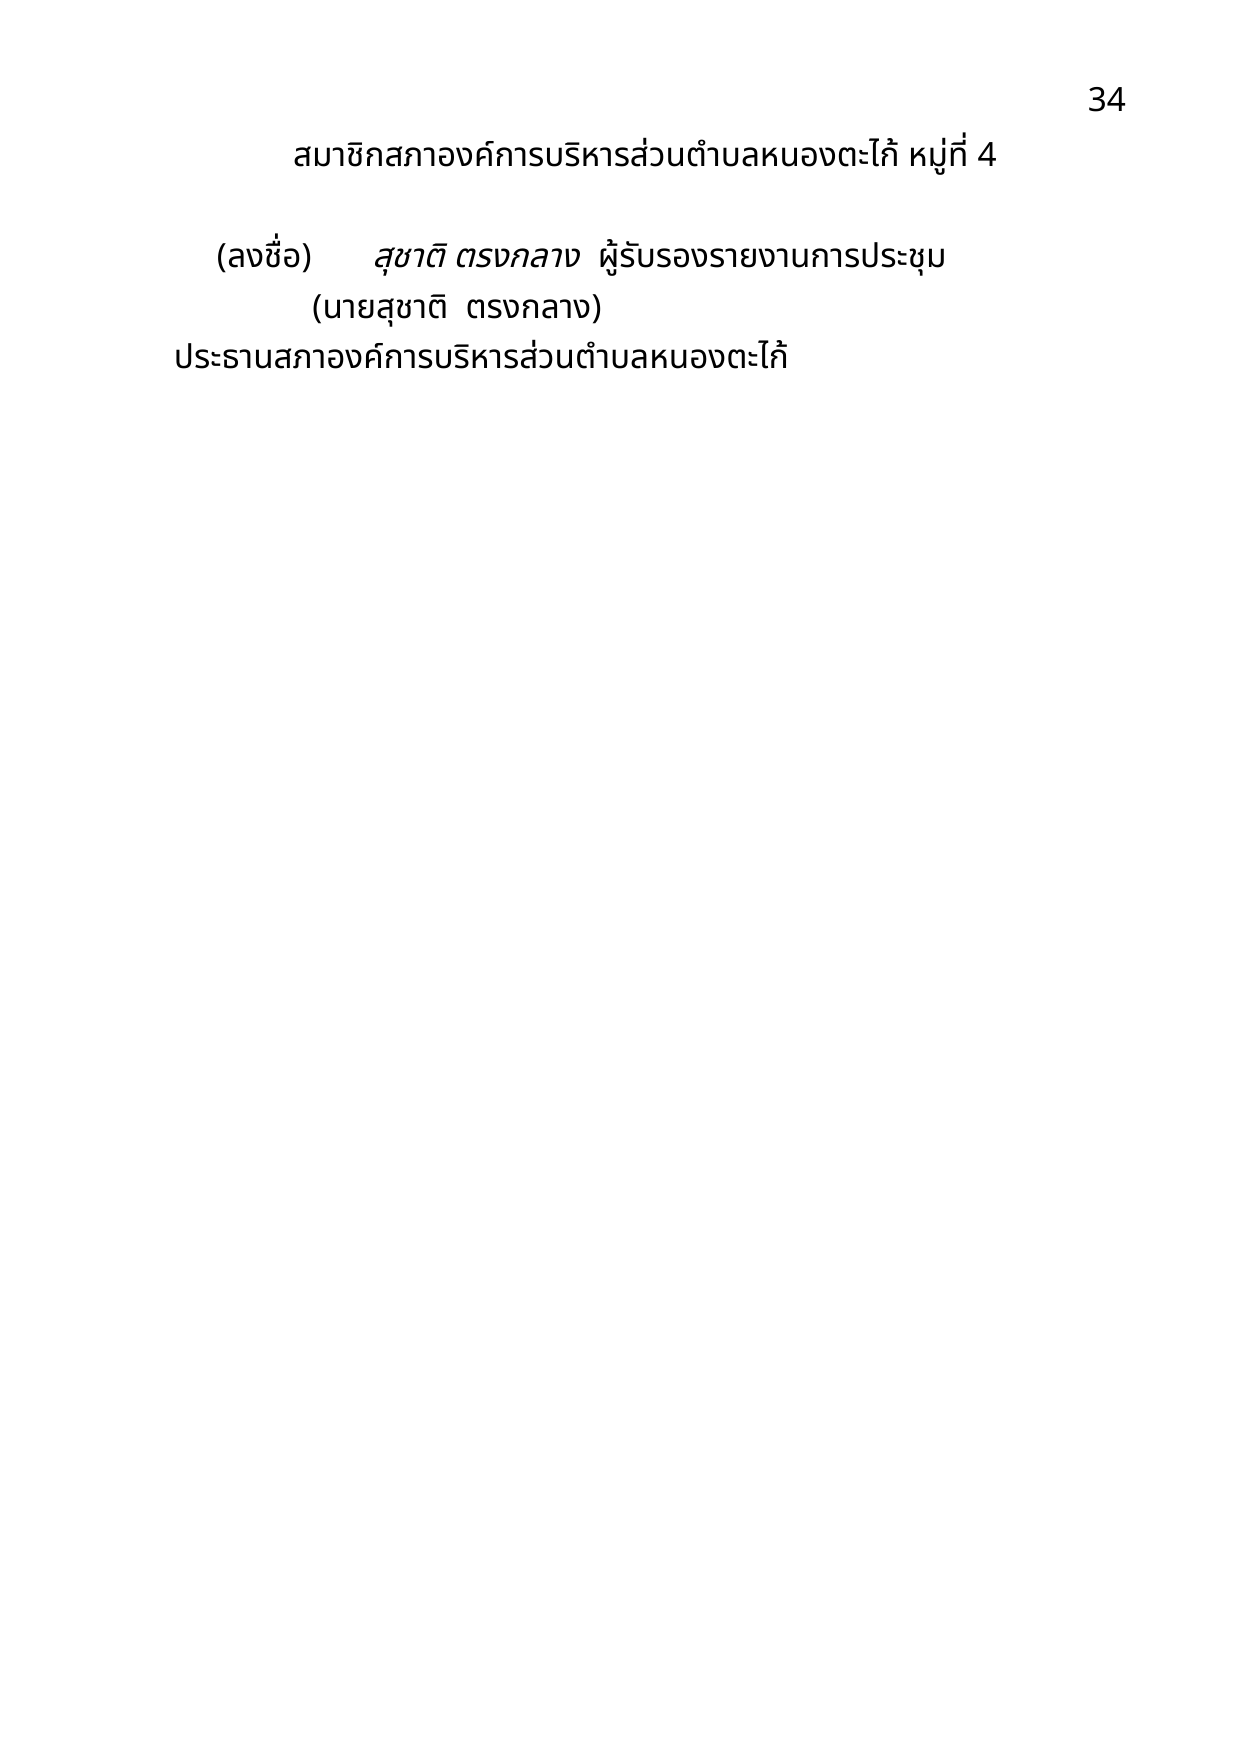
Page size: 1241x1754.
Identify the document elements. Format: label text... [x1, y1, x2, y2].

text (นายสุชาติ ตรงกลาง) [148, 283, 1141, 333]
text (ลงชื่อ) สุชาติ ตรงกลาง ผู้รับรองรายงานการประชุม [148, 232, 1141, 283]
text ประธานสภาองค์การบริหารส่วนตำบลหนองตะไก้ [148, 333, 1137, 384]
text สมาชิกสภาองค์การบริหารส่วนตำบลหนองตะไก้ หมู่ที่ 4 [148, 131, 1141, 182]
